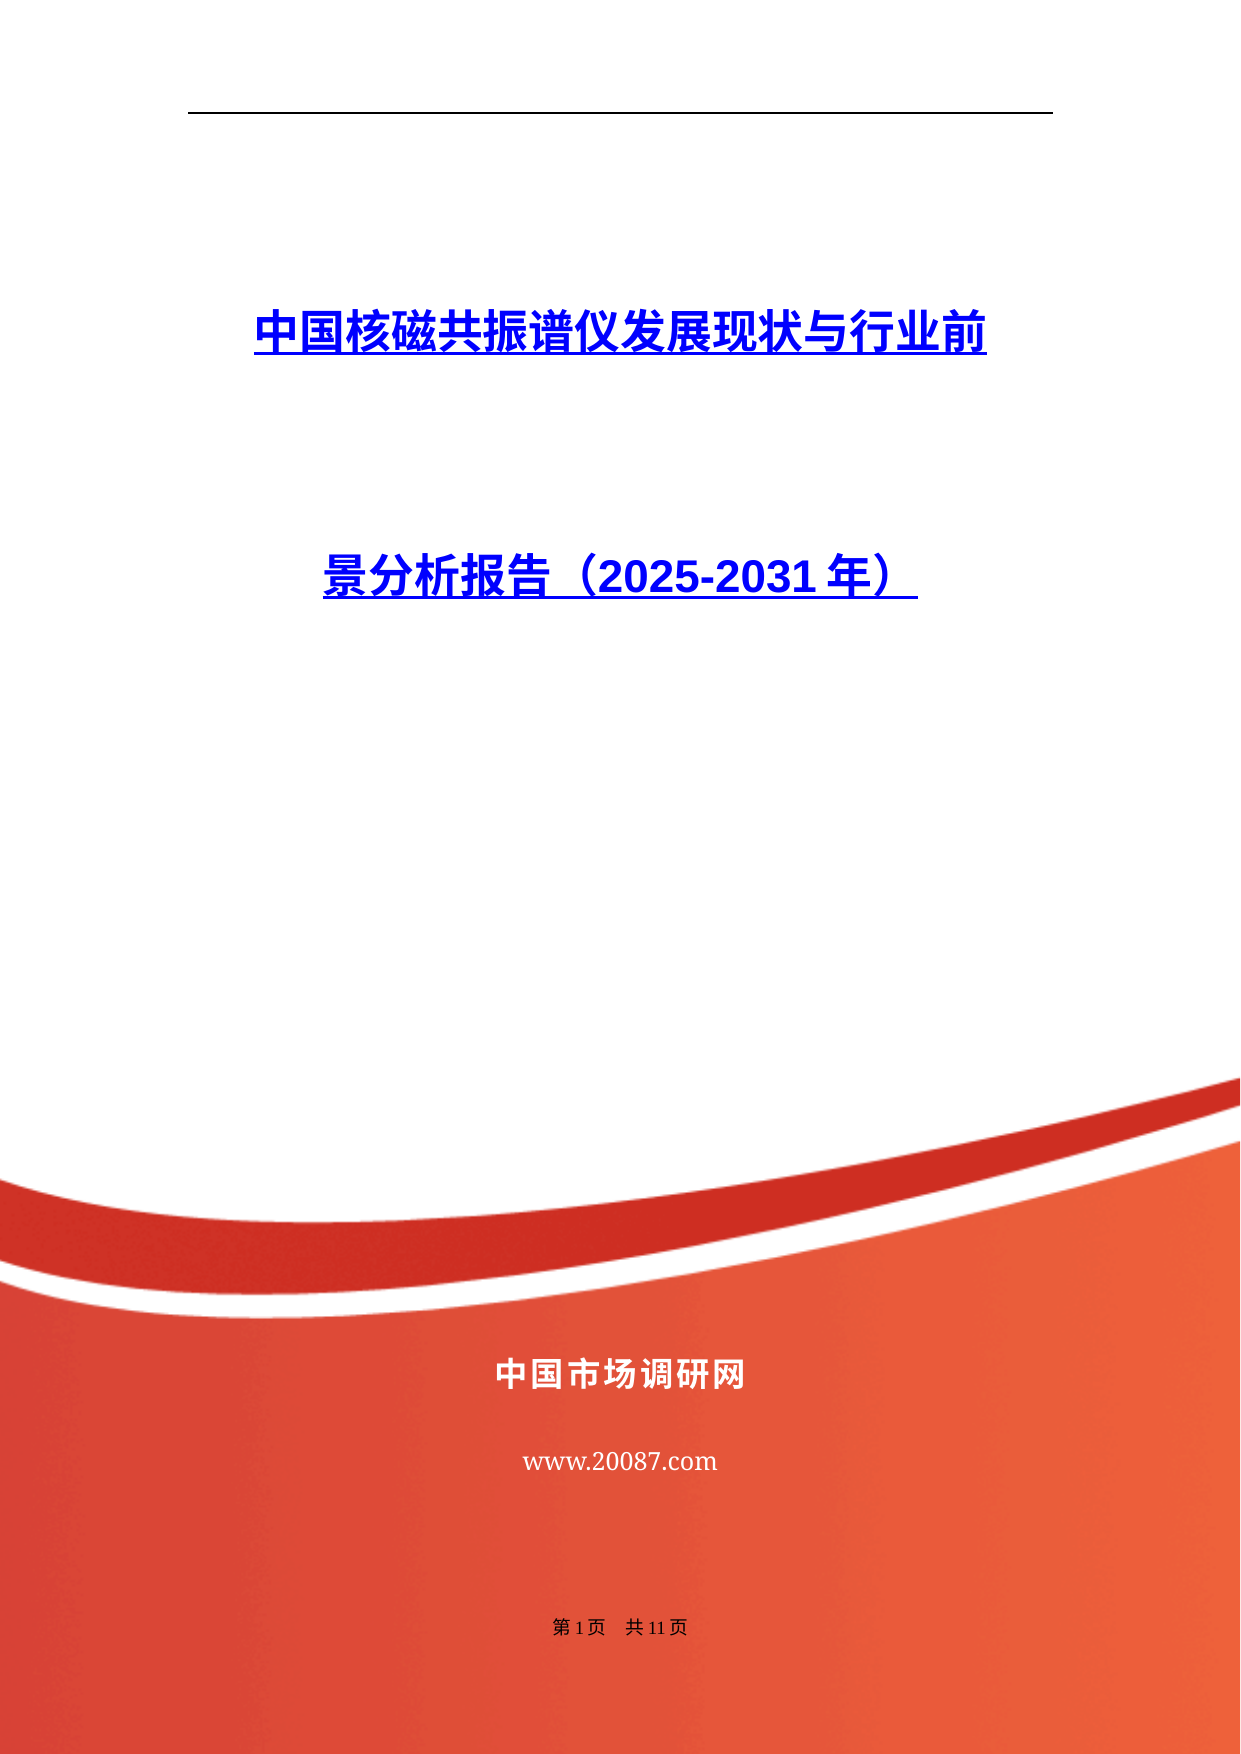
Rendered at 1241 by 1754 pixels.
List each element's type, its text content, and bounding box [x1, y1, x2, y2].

subtitle 中国市场调研网 [187, 1339, 1053, 1404]
table_header 中国核磁共振谱仪发展现状与行业前景分析报告（2025-2031年） [188, 207, 1053, 773]
picture [0, 1006, 1241, 1754]
text www.20087.com [187, 1428, 1053, 1493]
